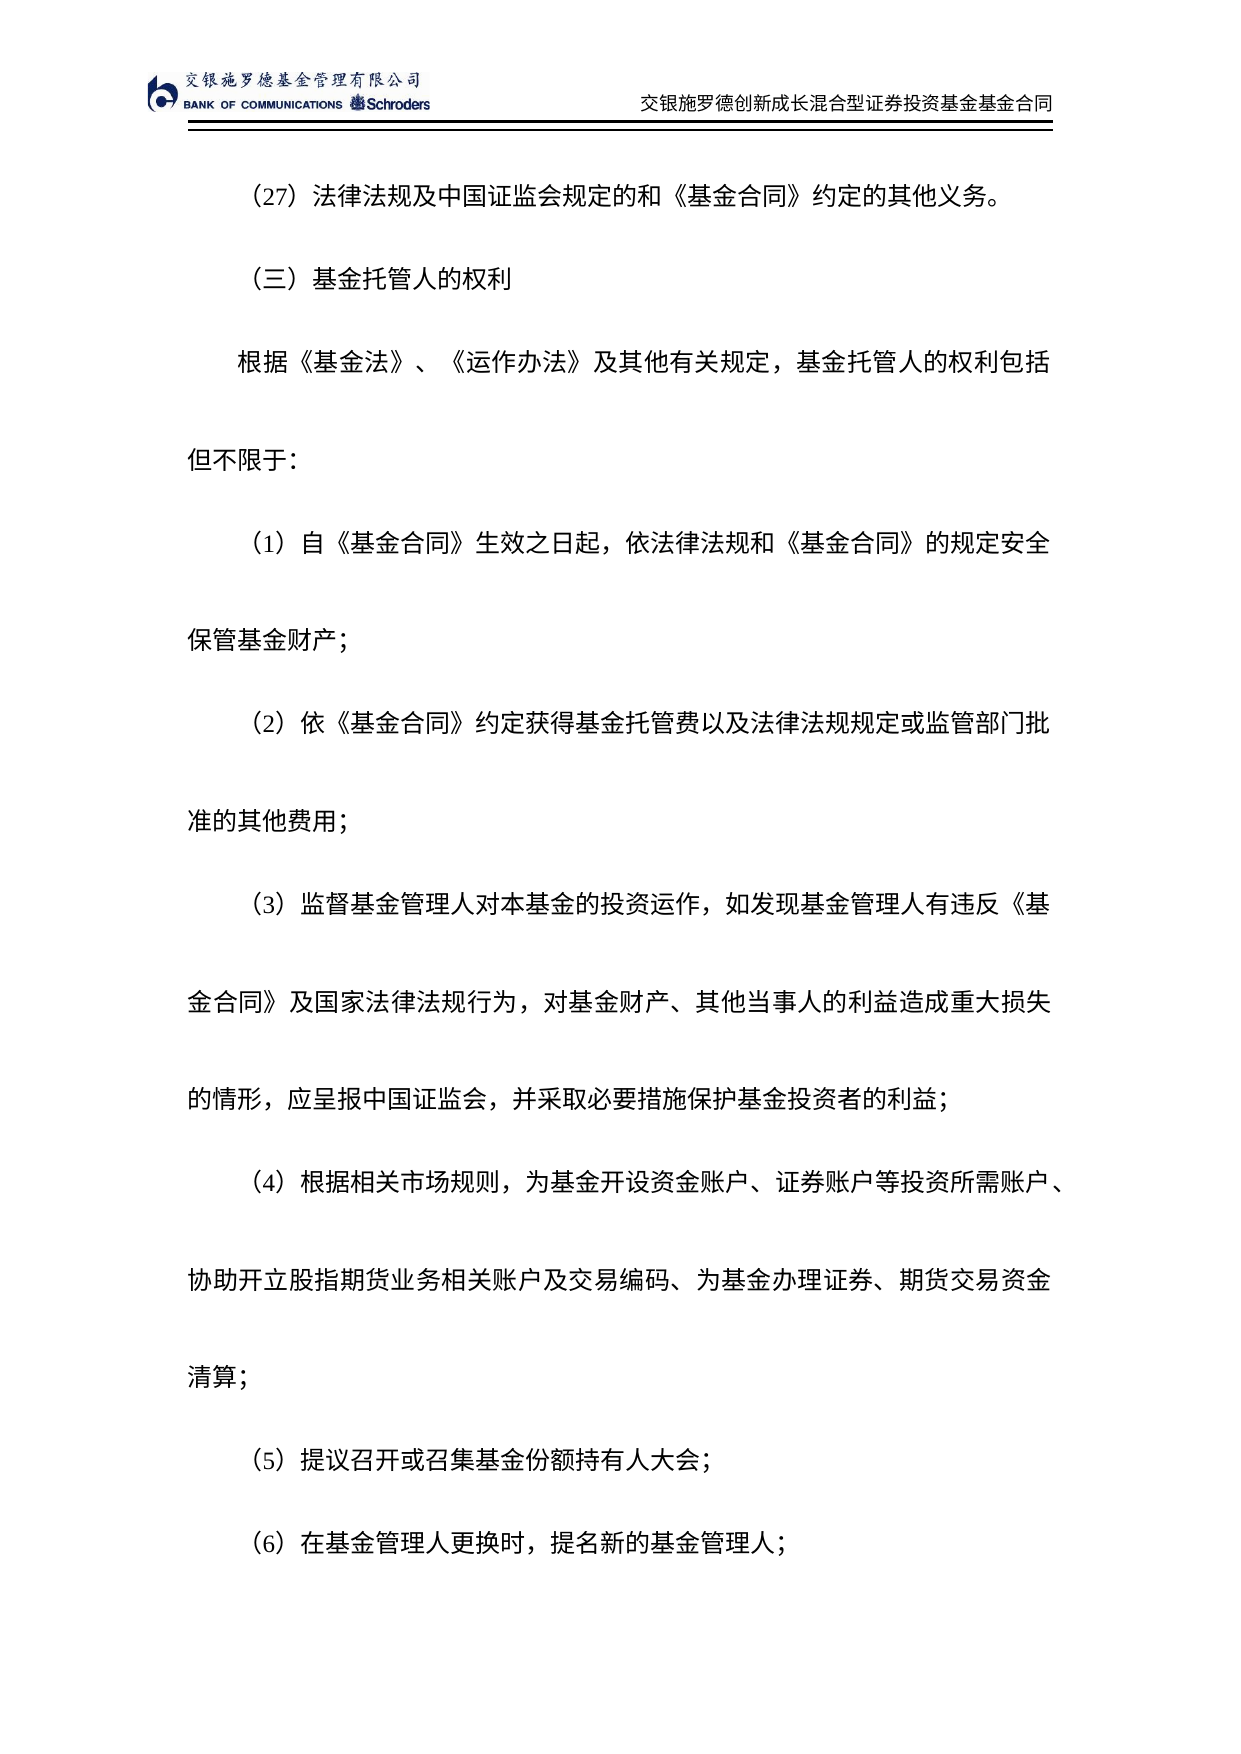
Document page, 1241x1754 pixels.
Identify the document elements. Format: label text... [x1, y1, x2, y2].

text 根据《基金法》、《运作办法》及其他有关规定，基金托管人的权利包括但不限于： [187, 328, 1053, 491]
text （2）依《基金合同》约定获得基金托管费以及法律法规规定或监管部门批准的其他费用； [187, 689, 1053, 852]
text （1）自《基金合同》生效之日起，依法律法规和《基金合同》的规定安全保管基金财产； [187, 509, 1053, 671]
text （6）在基金管理人更换时，提名新的基金管理人； [187, 1509, 1053, 1574]
picture [147, 72, 430, 112]
text （5）提议召开或召集基金份额持有人大会； [187, 1426, 1053, 1491]
text （4）根据相关市场规则，为基金开设资金账户、证券账户等投资所需账户、协助开立股指期货业务相关账户及交易编码、为基金办理证券、期货交易资金清算； [187, 1148, 1053, 1408]
text （27）法律法规及中国证监会规定的和《基金合同》约定的其他义务。 [187, 162, 1053, 227]
text （三）基金托管人的权利 [187, 245, 1053, 310]
text （3）监督基金管理人对本基金的投资运作，如发现基金管理人有违反《基金合同》及国家法律法规行为，对基金财产、其他当事人的利益造成重大损失的情形，应呈报中国证监会，并采取必要措施保护基金投资者的利益； [187, 870, 1053, 1130]
